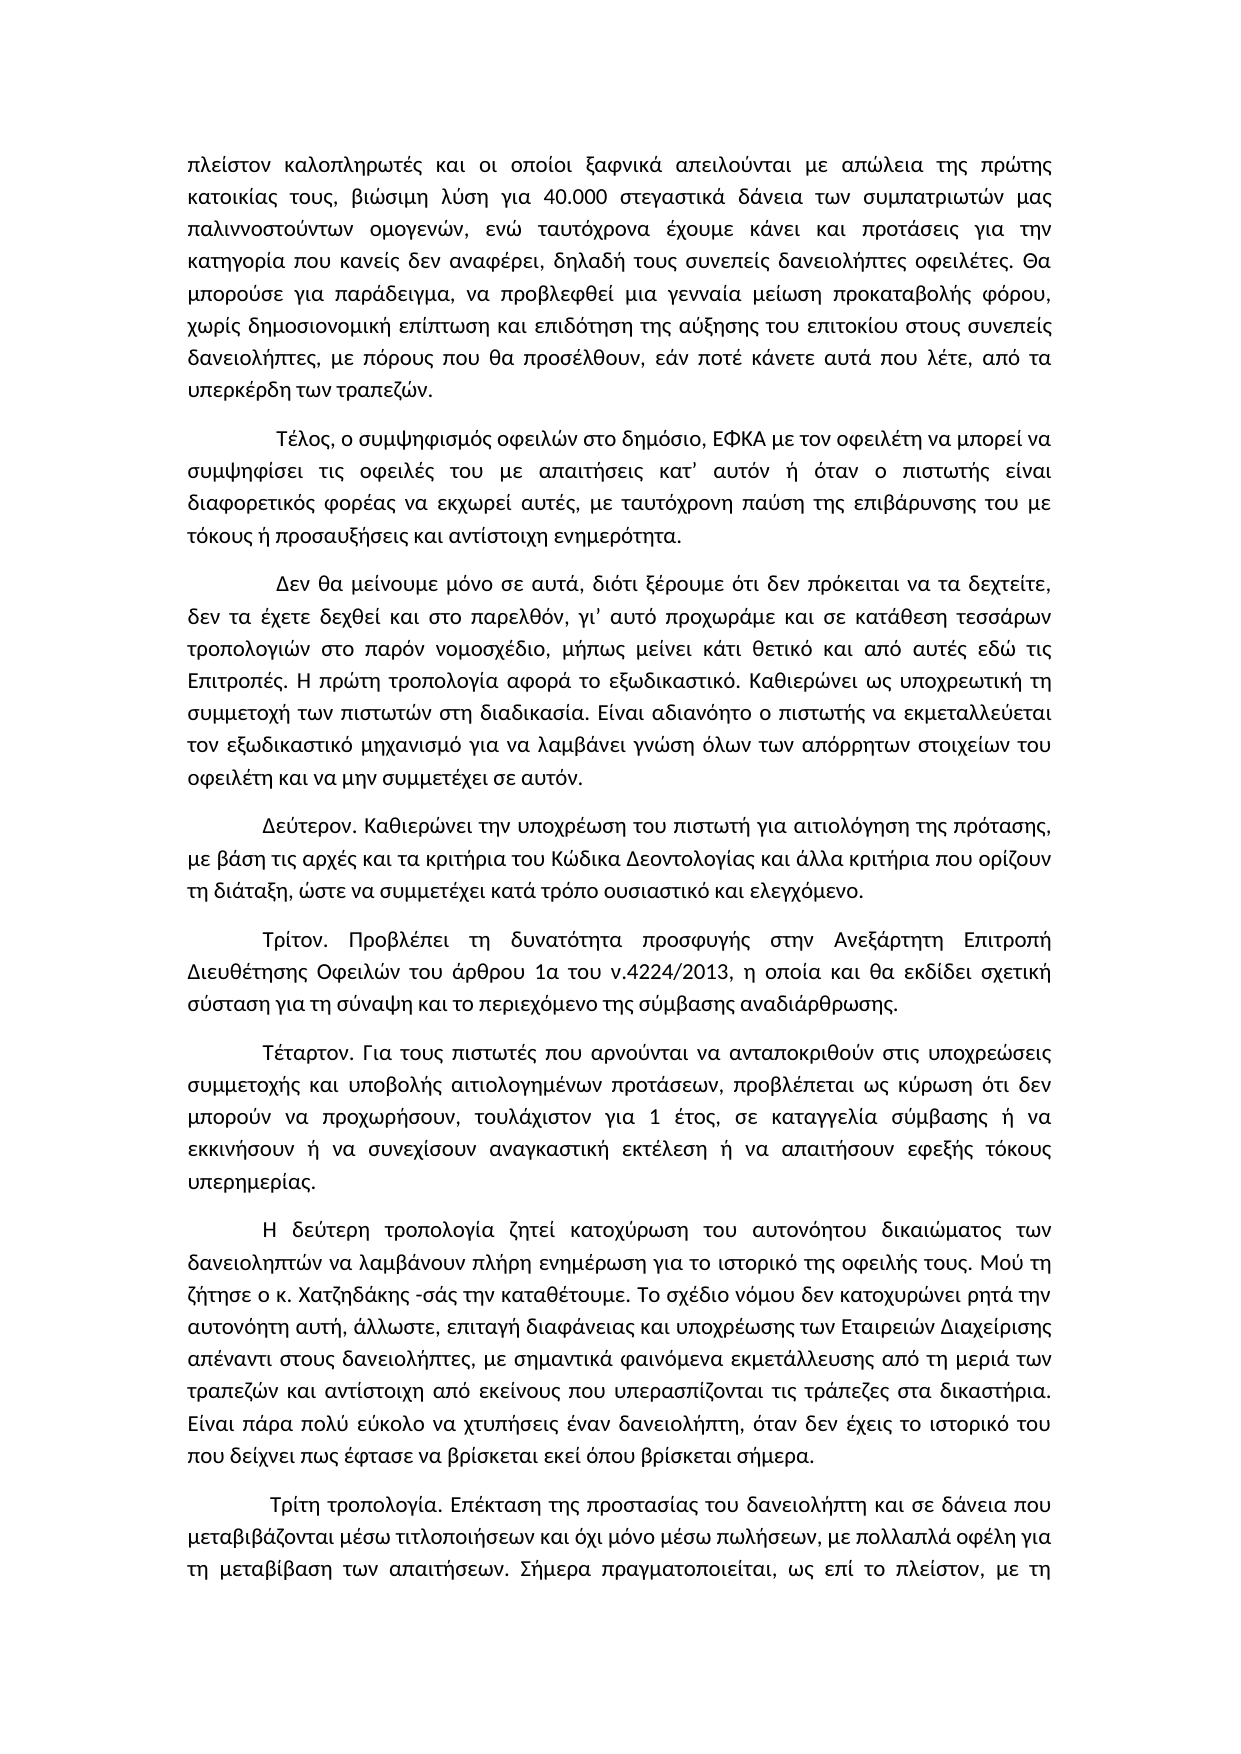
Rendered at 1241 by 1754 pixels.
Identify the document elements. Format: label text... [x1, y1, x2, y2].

text Η δεύτερη τροπολογία ζητεί κατοχύρωση του αυτονόητου δικαιώματος των δανειοληπτών να λαμβάνουν πλήρη ενημέρωση για το ιστορικό της οφειλής τους. Μού τη ζήτησε ο κ. Χατζηδάκης -σάς την καταθέτουμε. Το σχέδιο νόμου δεν κατοχυρώνει ρητά την αυτονόητη αυτή, άλλωστε, επιταγή διαφάνειας και υποχρέωσης των Εταιρειών Διαχείρισης απέναντι στους δανειολήπτες, με σημαντικά φαινόμενα εκμετάλλευσης από τη μεριά των τραπεζών και αντίστοιχη από εκείνους που υπερασπίζονται τις τράπεζες στα δικαστήρια. Είναι πάρα πολύ εύκολο να χτυπήσεις έναν δανειολήπτη, όταν δεν έχεις το ιστορικό του που δείχνει πως έφτασε να βρίσκεται εκεί όπου βρίσκεται σήμερα. [187, 1216, 1053, 1469]
text Τέταρτον. Για τους πιστωτές που αρνούνται να ανταποκριθούν στις υποχρεώσεις συμμετοχής και υποβολής αιτιολογημένων προτάσεων, προβλέπεται ως κύρωση ότι δεν μπορούν να προχωρήσουν, τουλάχιστον για 1 έτος, σε καταγγελία σύμβασης ή να εκκινήσουν ή να συνεχίσουν αναγκαστική εκτέλεση ή να απαιτήσουν εφεξής τόκους υπερημερίας. [187, 1038, 1053, 1195]
text Τρίτον. Προβλέπει τη δυνατότητα προσφυγής στην Ανεξάρτητη Επιτροπή Διευθέτησης Οφειλών του άρθρου 1α του ν.4224/2013, η οποία και θα εκδίδει σχετική σύσταση για τη σύναψη και το περιεχόμενο της σύμβασης αναδιάρθρωσης. [187, 925, 1053, 1017]
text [187, 150, 1053, 403]
text Δεύτερον. Καθιερώνει την υποχρέωση του πιστωτή για αιτιολόγηση της πρότασης, με βάση τις αρχές και τα κριτήρια του Κώδικα Δεοντολογίας και άλλα κριτήρια που ορίζουν τη διάταξη, ώστε να συμμετέχει κατά τρόπο ουσιαστικό και ελεγχόμενο. [187, 812, 1053, 904]
text Τέλος, ο συμψηφισμός οφειλών στο δημόσιο, ΕΦΚΑ με τον οφειλέτη να μπορεί να συμψηφίσει τις οφειλές του με απαιτήσεις κατ’ αυτόν ή όταν ο πιστωτής είναι διαφορετικός φορέας να εκχωρεί αυτές, με ταυτόχρονη παύση της επιβάρυνσης του με τόκους ή προσαυξήσεις και αντίστοιχη ενημερότητα. [187, 424, 1053, 549]
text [187, 1490, 1053, 1582]
text Δεν θα μείνουμε μόνο σε αυτά, διότι ξέρουμε ότι δεν πρόκειται να τα δεχτείτε, δεν τα έχετε δεχθεί και στο παρελθόν, γι’ αυτό προχωράμε και σε κατάθεση τεσσάρων τροπολογιών στο παρόν νομοσχέδιο, μήπως μείνει κάτι θετικό και από αυτές εδώ τις Επιτροπές. Η πρώτη τροπολογία αφορά το εξωδικαστικό. Καθιερώνει ως υποχρεωτική τη συμμετοχή των πιστωτών στη διαδικασία. Είναι αδιανόητο ο πιστωτής να εκμεταλλεύεται τον εξωδικαστικό μηχανισμό για να λαμβάνει γνώση όλων των απόρρητων στοιχείων του οφειλέτη και να μην συμμετέχει σε αυτόν. [187, 569, 1053, 791]
